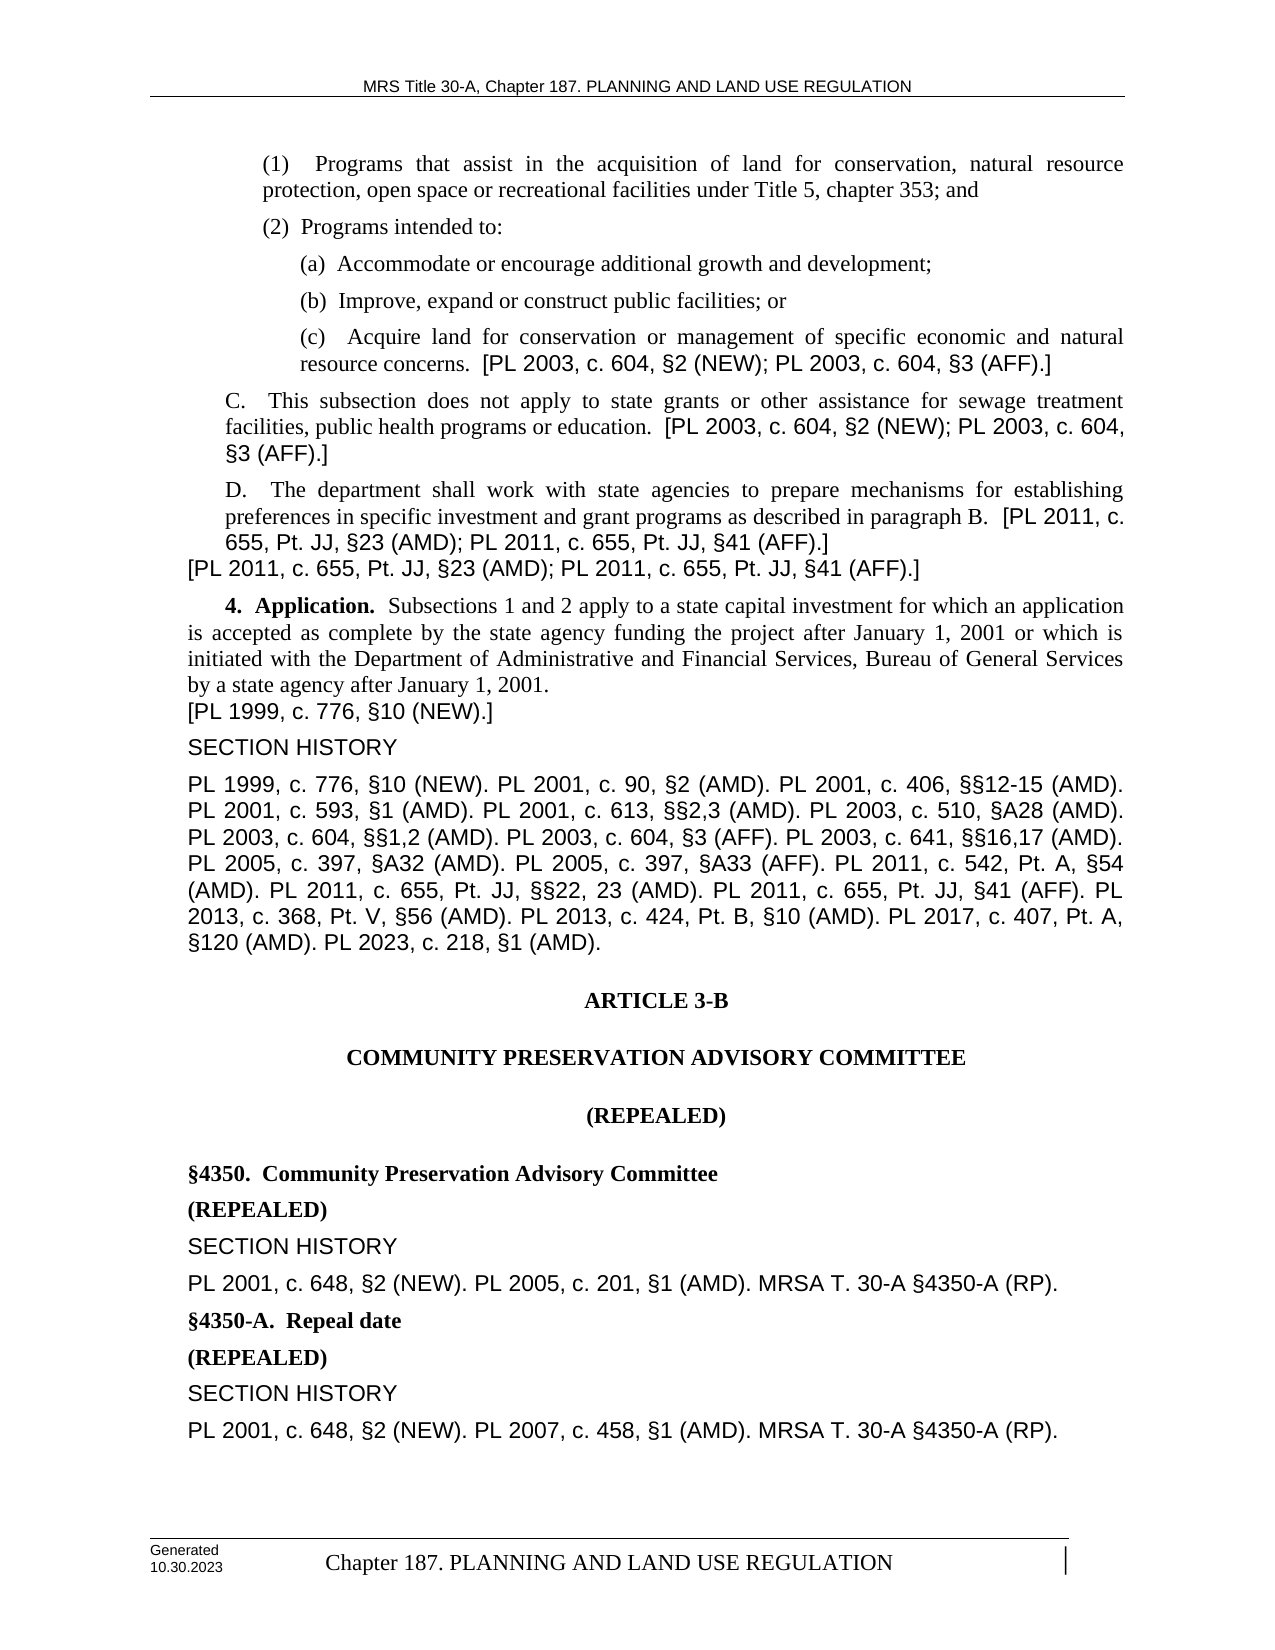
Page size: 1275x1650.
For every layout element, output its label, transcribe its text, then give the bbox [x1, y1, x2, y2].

text COMMUNITY PRESERVATION ADVISORY COMMITTEE [187, 1044, 1125, 1071]
text PL 1999, c. 776, §10 (NEW). PL 2001, c. 90, §2 (AMD). PL 2001, c. 406, §§12-15 (AMD). PL 2001, c. 593, §1 (AMD). PL 2001, c. 613, §§2,3 (AMD). PL 2003, c. 510, §A28 (AMD). PL 2003, c. 604, §§1,2 (AMD). PL 2003, c. 604, §3 (AFF). PL 2003, c. 641, §§16,17 (AMD). PL 2005, c. 397, §A32 (AMD). PL 2005, c. 397, §A33 (AFF). PL 2011, c. 542, Pt. A, §54 (AMD). PL 2011, c. 655, Pt. JJ, §§22, 23 (AMD). PL 2011, c. 655, Pt. JJ, §41 (AFF). PL 2013, c. 368, Pt. V, §56 (AMD). PL 2013, c. 424, Pt. B, §10 (AMD). PL 2017, c. 407, Pt. A, §120 (AMD). PL 2023, c. 218, §1 (AMD). [187, 771, 1125, 956]
text C. This subsection does not apply to state grants or other assistance for sewage treatment facilities, public health programs or education. [PL 2003, c. 604, §2 (NEW); PL 2003, c. 604, §3 (AFF).] [225, 387, 1125, 466]
text D. The department shall work with state agencies to prepare mechanisms for establishing preferences in specific investment and grant programs as described in paragraph B. [PL 2011, c. 655, Pt. JJ, §23 (AMD); PL 2011, c. 655, Pt. JJ, §41 (AFF).] [225, 476, 1125, 555]
text [PL 2011, c. 655, Pt. JJ, §23 (AMD); PL 2011, c. 655, Pt. JJ, §41 (AFF).] [187, 555, 1125, 582]
text (c) Acquire land for conservation or management of specific economic and natural resource concerns. [PL 2003, c. 604, §2 (NEW); PL 2003, c. 604, §3 (AFF).] [300, 323, 1125, 376]
text SECTION HISTORY [187, 1233, 1125, 1259]
text §4350-A. Repeal date [187, 1307, 1125, 1333]
text (2) Programs intended to: [262, 213, 1125, 239]
text PL 2001, c. 648, §2 (NEW). PL 2005, c. 201, §1 (AMD). MRSA T. 30-A §4350-A (RP). [187, 1270, 1125, 1296]
text SECTION HISTORY [187, 734, 1125, 761]
text 4. Application. Subsections 1 and 2 apply to a state capital investment for which an application is accepted as complete by the state agency funding the project after January 1, 2001 or which is initiated with the Department of Administrative and Financial Services, Bureau of General Services by a state agency after January 1, 2001. [187, 592, 1125, 698]
text (REPEALED) [187, 1196, 1125, 1223]
text (REPEALED) [187, 1102, 1125, 1128]
text (1) Programs that assist in the acquisition of land for conservation, natural resource protection, open space or recreational facilities under Title 5, chapter 353; and [262, 150, 1125, 203]
text (REPEALED) [187, 1343, 1125, 1370]
text PL 2001, c. 648, §2 (NEW). PL 2007, c. 458, §1 (AMD). MRSA T. 30-A §4350-A (RP). [187, 1417, 1125, 1443]
text (b) Improve, expand or construct public facilities; or [300, 287, 1125, 313]
text (a) Accommodate or encourage additional growth and development; [300, 250, 1125, 276]
text [PL 1999, c. 776, §10 (NEW).] [187, 698, 1125, 724]
text ARTICLE 3-B [187, 987, 1125, 1013]
text §4350. Community Preservation Advisory Committee [187, 1160, 1125, 1186]
text SECTION HISTORY [187, 1380, 1125, 1407]
